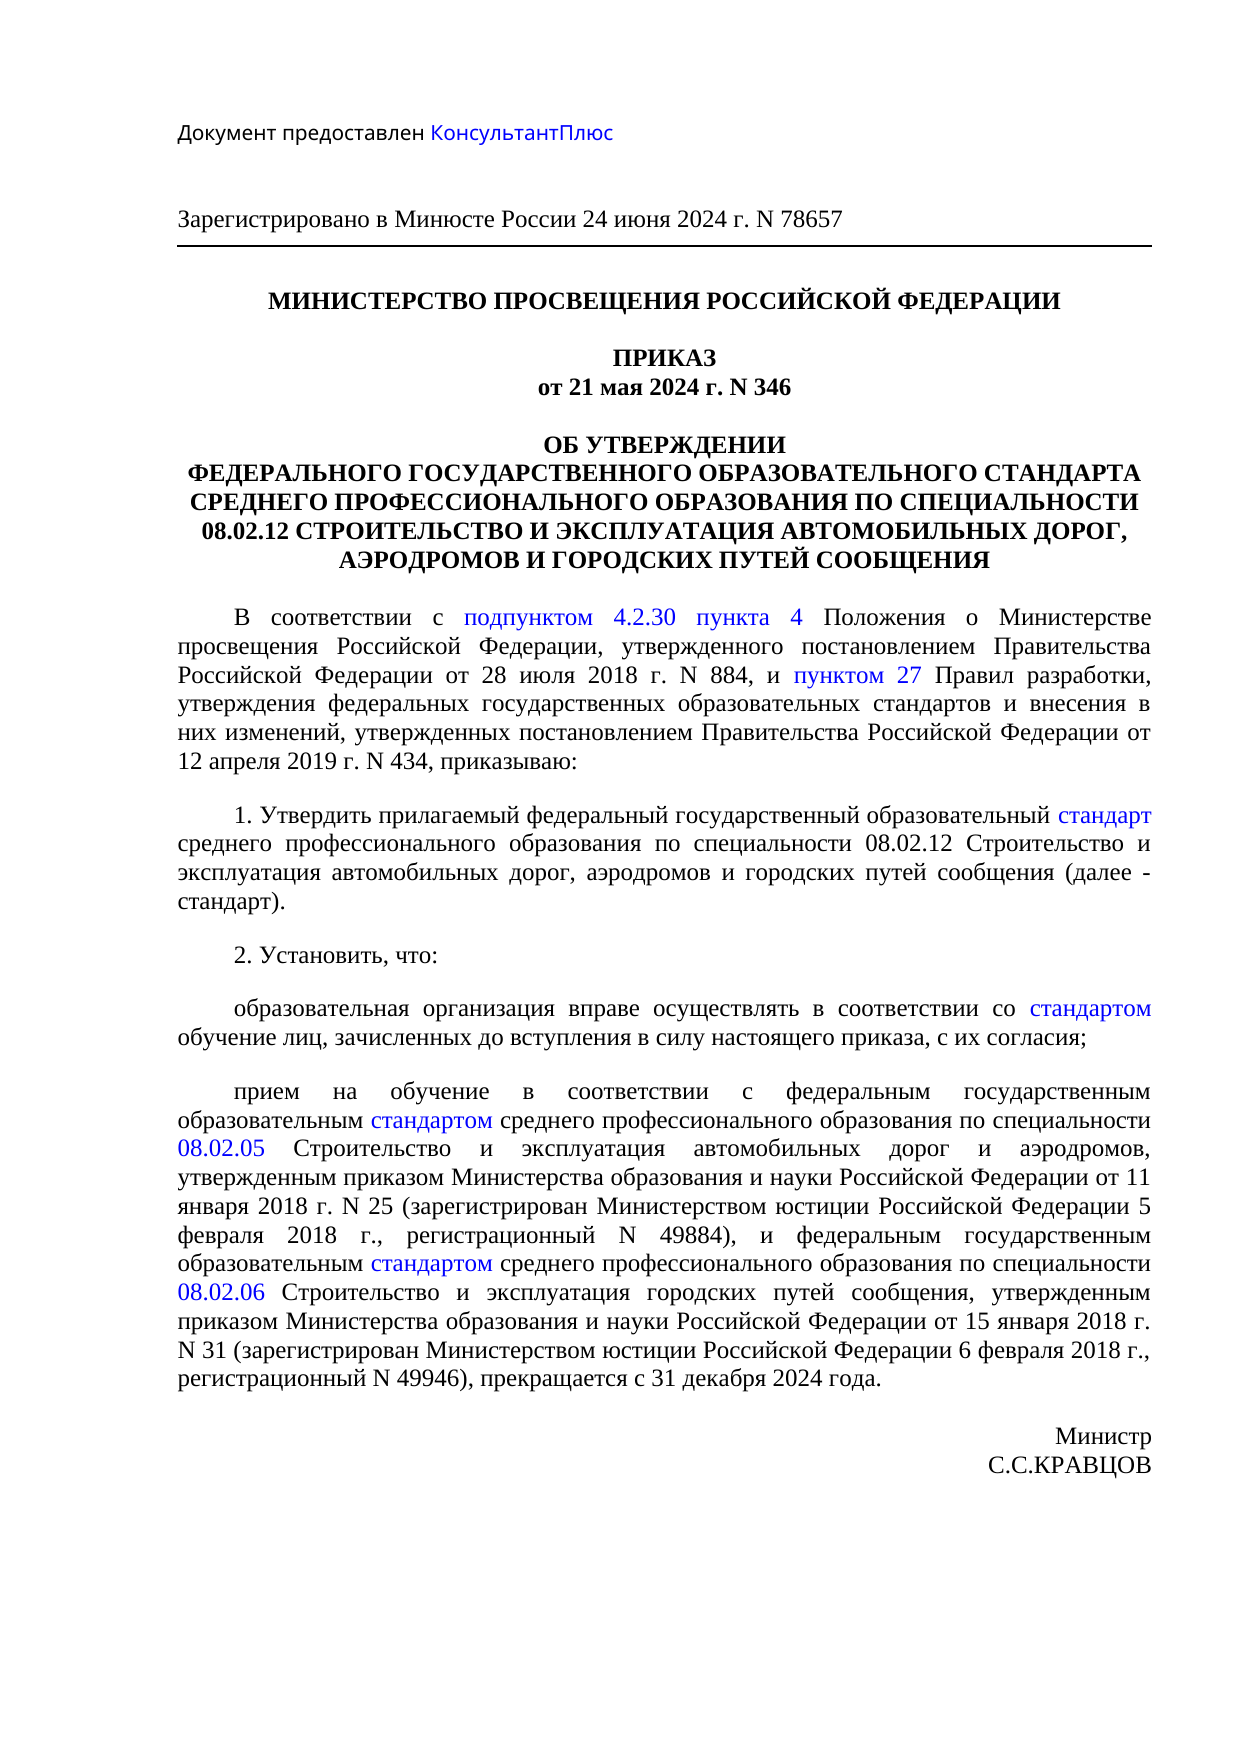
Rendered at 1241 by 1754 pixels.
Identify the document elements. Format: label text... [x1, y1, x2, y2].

title Документ предоставлен КонсультантПлюс [177, 118, 1152, 175]
title СРЕДНЕГО ПРОФЕССИОНАЛЬНОГО ОБРАЗОВАНИЯ ПО СПЕЦИАЛЬНОСТИ [177, 487, 1152, 516]
text С.С.КРАВЦОВ [177, 1450, 1152, 1478]
title ФЕДЕРАЛЬНОГО ГОСУДАРСТВЕННОГО ОБРАЗОВАТЕЛЬНОГО СТАНДАРТА [177, 458, 1152, 487]
text 1. Утвердить прилагаемый федеральный государственный образовательный стандарт среднего профессионального образования по специальности 08.02.12 Строительство и эксплуатация автомобильных дорог, аэродромов и городских путей сообщения (далее - стандарт). [177, 800, 1152, 915]
title 08.02.12 СТРОИТЕЛЬСТВО И ЭКСПЛУАТАЦИЯ АВТОМОБИЛЬНЫХ ДОРОГ, [177, 516, 1152, 545]
text прием на обучение в соответствии с федеральным государственным образовательным стандартом среднего профессионального образования по специальности 08.02.05 Строительство и эксплуатация автомобильных дорог и аэродромов, утвержденным приказом Министерства образования и науки Российской Федерации от 11 января 2018 г. N 25 (зарегистрирован Министерством юстиции Российской Федерации 5 февраля 2018 г., регистрационный N 49884), и федеральным государственным образовательным стандартом среднего профессионального образования по специальности 08.02.06 Строительство и эксплуатация городских путей сообщения, утвержденным приказом Министерства образования и науки Российской Федерации от 15 января 2018 г. N 31 (зарегистрирован Министерством юстиции Российской Федерации 6 февраля 2018 г., регистрационный N 49946), прекращается с 31 декабря 2024 года. [177, 1076, 1152, 1392]
text Министр [177, 1421, 1152, 1450]
title МИНИСТЕРСТВО ПРОСВЕЩЕНИЯ РОССИЙСКОЙ ФЕДЕРАЦИИ [177, 286, 1152, 315]
text образовательная организация вправе осуществлять в соответствии со стандартом обучение лиц, зачисленных до вступления в силу настоящего приказа, с их согласия; [177, 993, 1152, 1051]
title ОБ УТВЕРЖДЕНИИ [177, 430, 1152, 458]
title от 21 мая 2024 г. N 346 [177, 372, 1152, 401]
title ПРИКАЗ [177, 343, 1152, 372]
text 2. Установить, что: [177, 940, 1152, 968]
title АЭРОДРОМОВ И ГОРОДСКИХ ПУТЕЙ СООБЩЕНИЯ [177, 545, 1152, 573]
text В соответствии с подпунктом 4.2.30 пункта 4 Положения о Министерстве просвещения Российской Федерации, утвержденного постановлением Правительства Российской Федерации от 28 июля 2018 г. N 884, и пунктом 27 Правил разработки, утверждения федеральных государственных образовательных стандартов и внесения в них изменений, утвержденных постановлением Правительства Российской Федерации от 12 апреля 2019 г. N 434, приказываю: [177, 602, 1152, 775]
text Зарегистрировано в Минюсте России 24 июня 2024 г. N 78657 [177, 204, 1152, 232]
